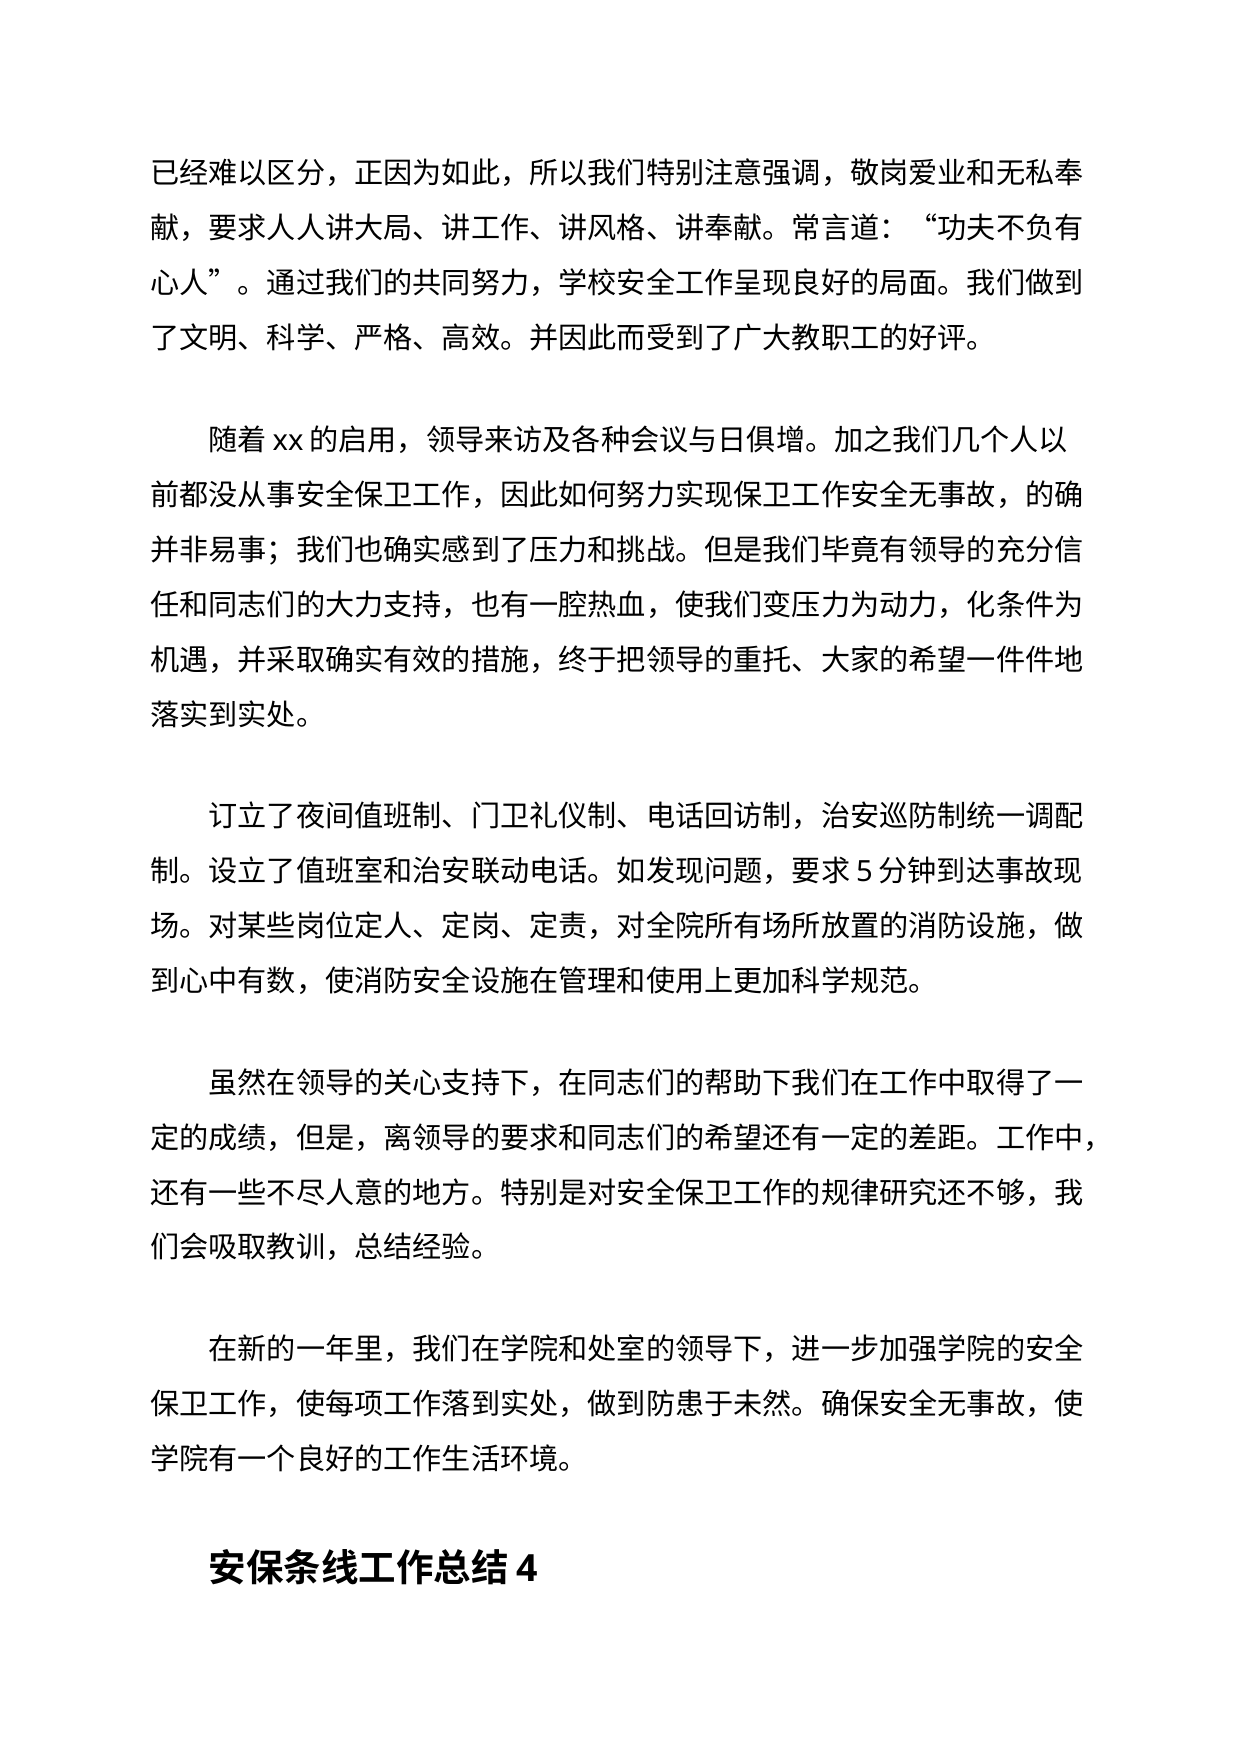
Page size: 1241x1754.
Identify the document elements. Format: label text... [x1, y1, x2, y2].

text 在新的一年里，我们在学院和处室的领导下，进一步加强学院的安全保卫工作，使每项工作落到实处，做到防患于未然。确保安全无事故，使学院有一个良好的工作生活环境。 [150, 1326, 1090, 1478]
text 安保条线工作总结4 [150, 1537, 1090, 1592]
text 订立了夜间值班制、门卫礼仪制、电话回访制，治安巡防制统一调配制。设立了值班室和治安联动电话。如发现问题，要求5分钟到达事故现场。对某些岗位定人、定岗、定责，对全院所有场所放置的消防设施，做到心中有数，使消防安全设施在管理和使用上更加科学规范。 [150, 793, 1090, 1000]
text 虽然在领导的关心支持下，在同志们的帮助下我们在工作中取得了一定的成绩，但是，离领导的要求和同志们的希望还有一定的差距。工作中，还有一些不尽人意的地方。特别是对安全保卫工作的规律研究还不够，我们会吸取教训，总结经验。 [150, 1059, 1090, 1266]
text 随着xx的启用，领导来访及各种会议与日俱增。加之我们几个人以前都没从事安全保卫工作，因此如何努力实现保卫工作安全无事故，的确并非易事；我们也确实感到了压力和挑战。但是我们毕竟有领导的充分信任和同志们的大力支持，也有一腔热血，使我们变压力为动力，化条件为机遇，并采取确实有效的措施，终于把领导的重托、大家的希望一件件地落实到实处。 [150, 416, 1090, 733]
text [150, 150, 1090, 357]
